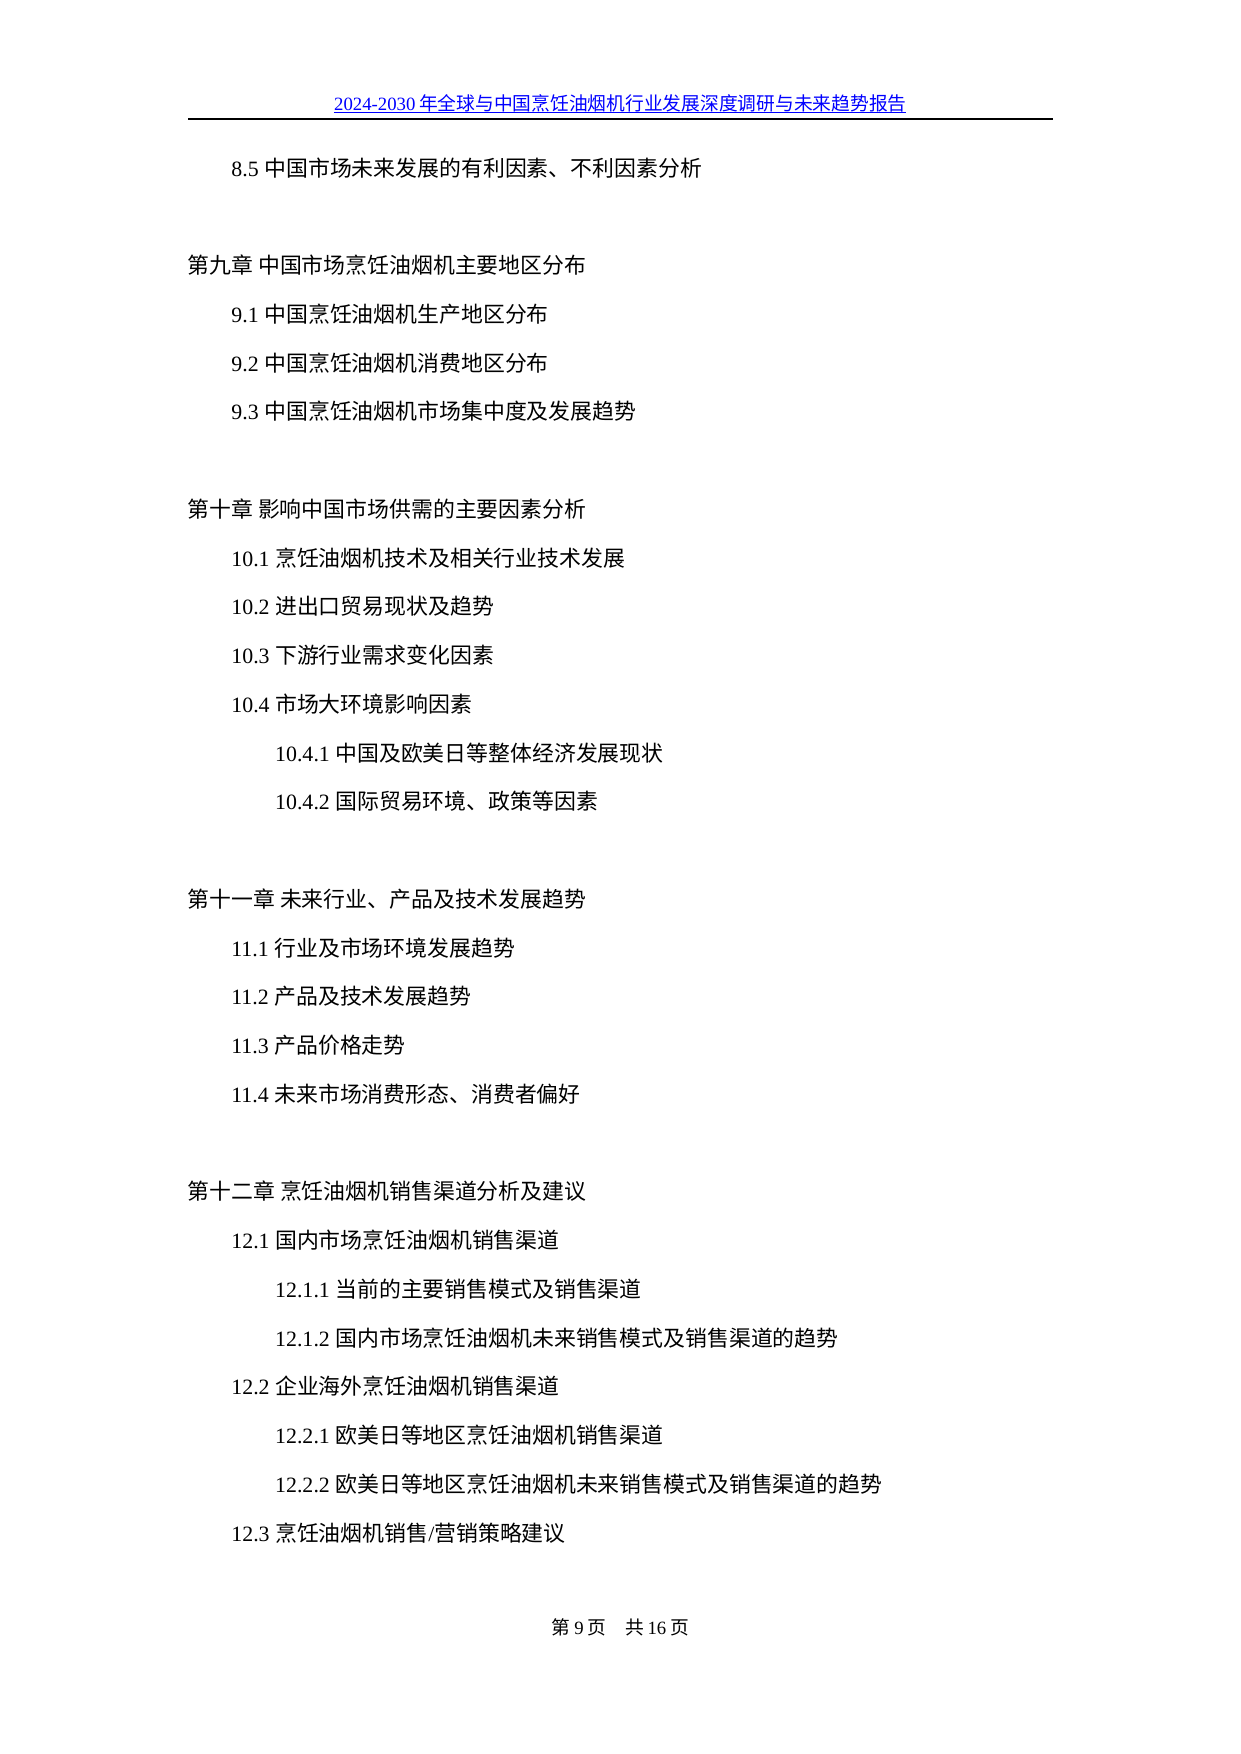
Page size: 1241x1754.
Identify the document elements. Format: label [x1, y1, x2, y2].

text [187, 150, 1053, 1548]
